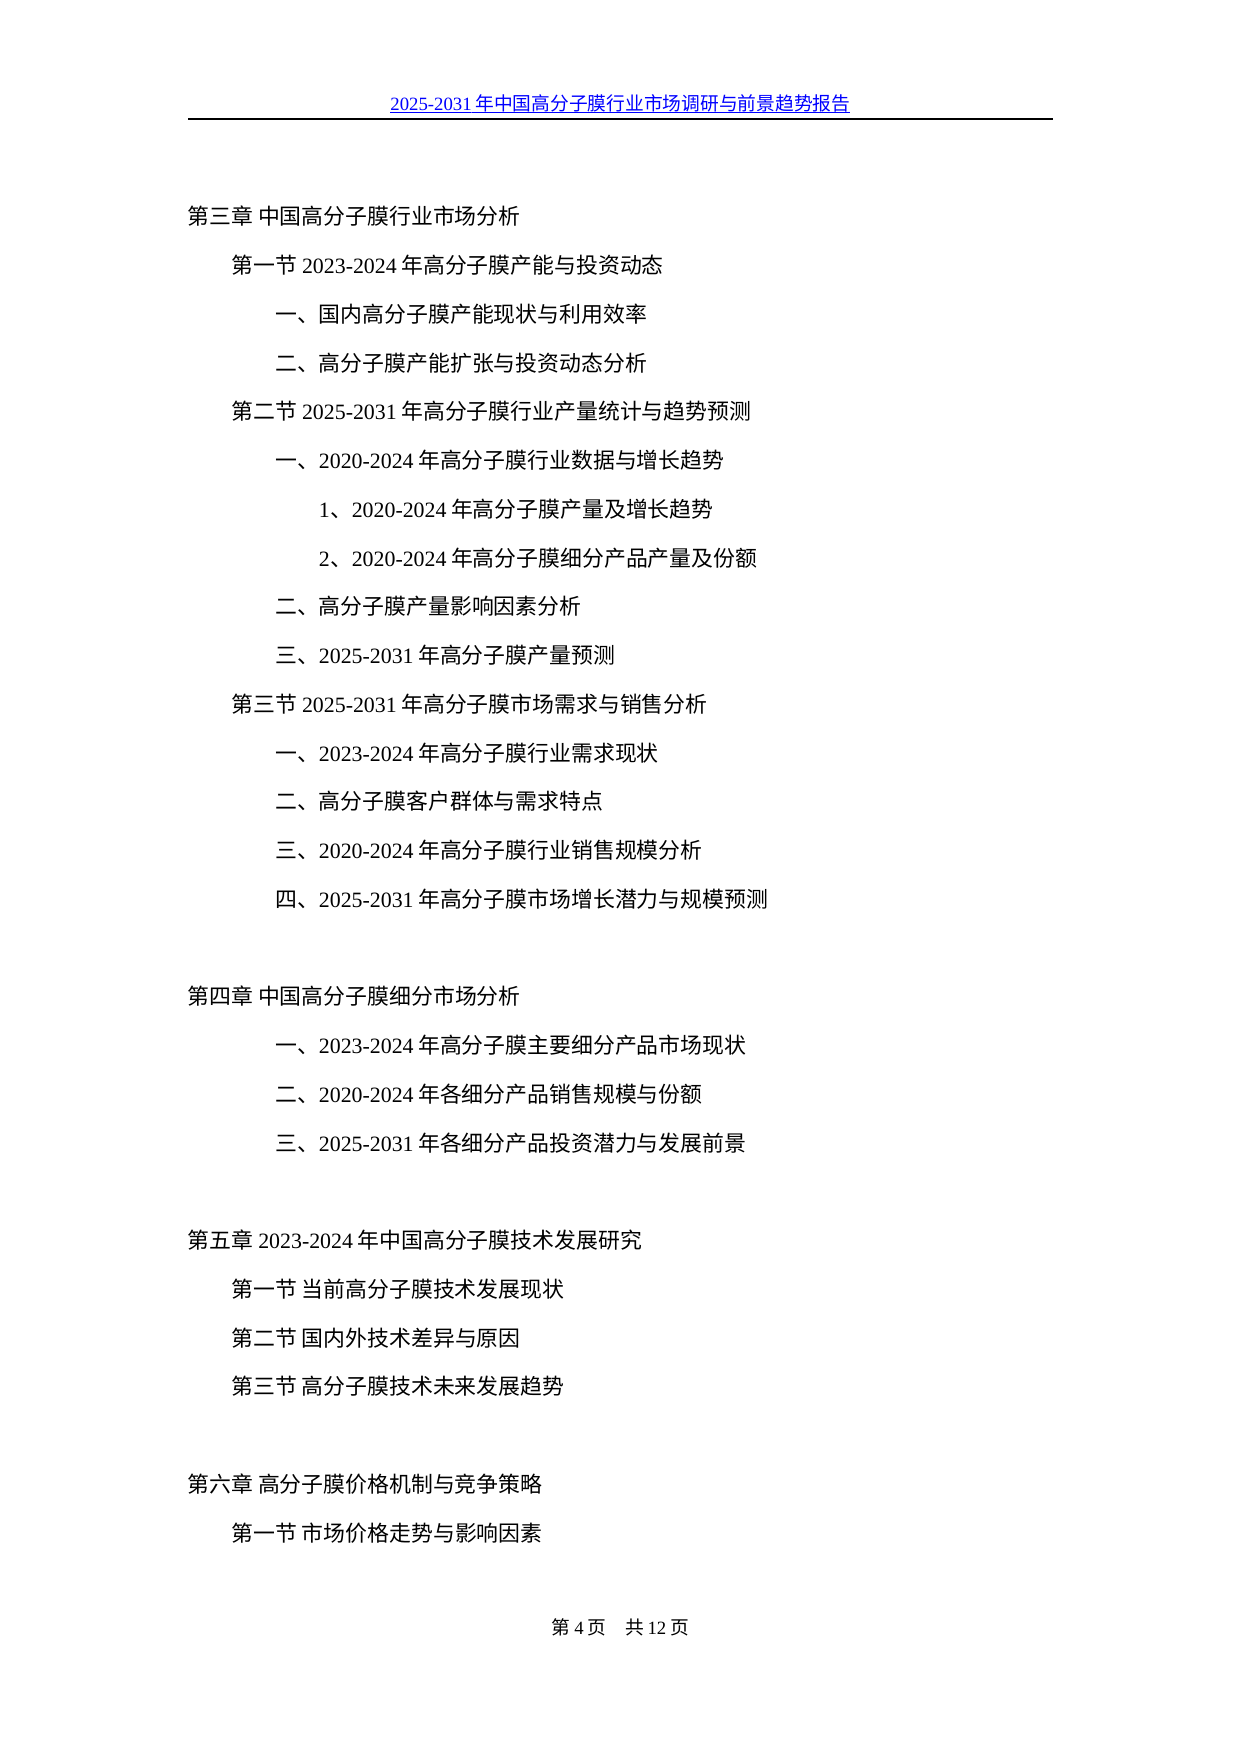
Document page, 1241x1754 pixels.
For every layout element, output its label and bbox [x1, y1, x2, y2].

text [187, 150, 1053, 1548]
